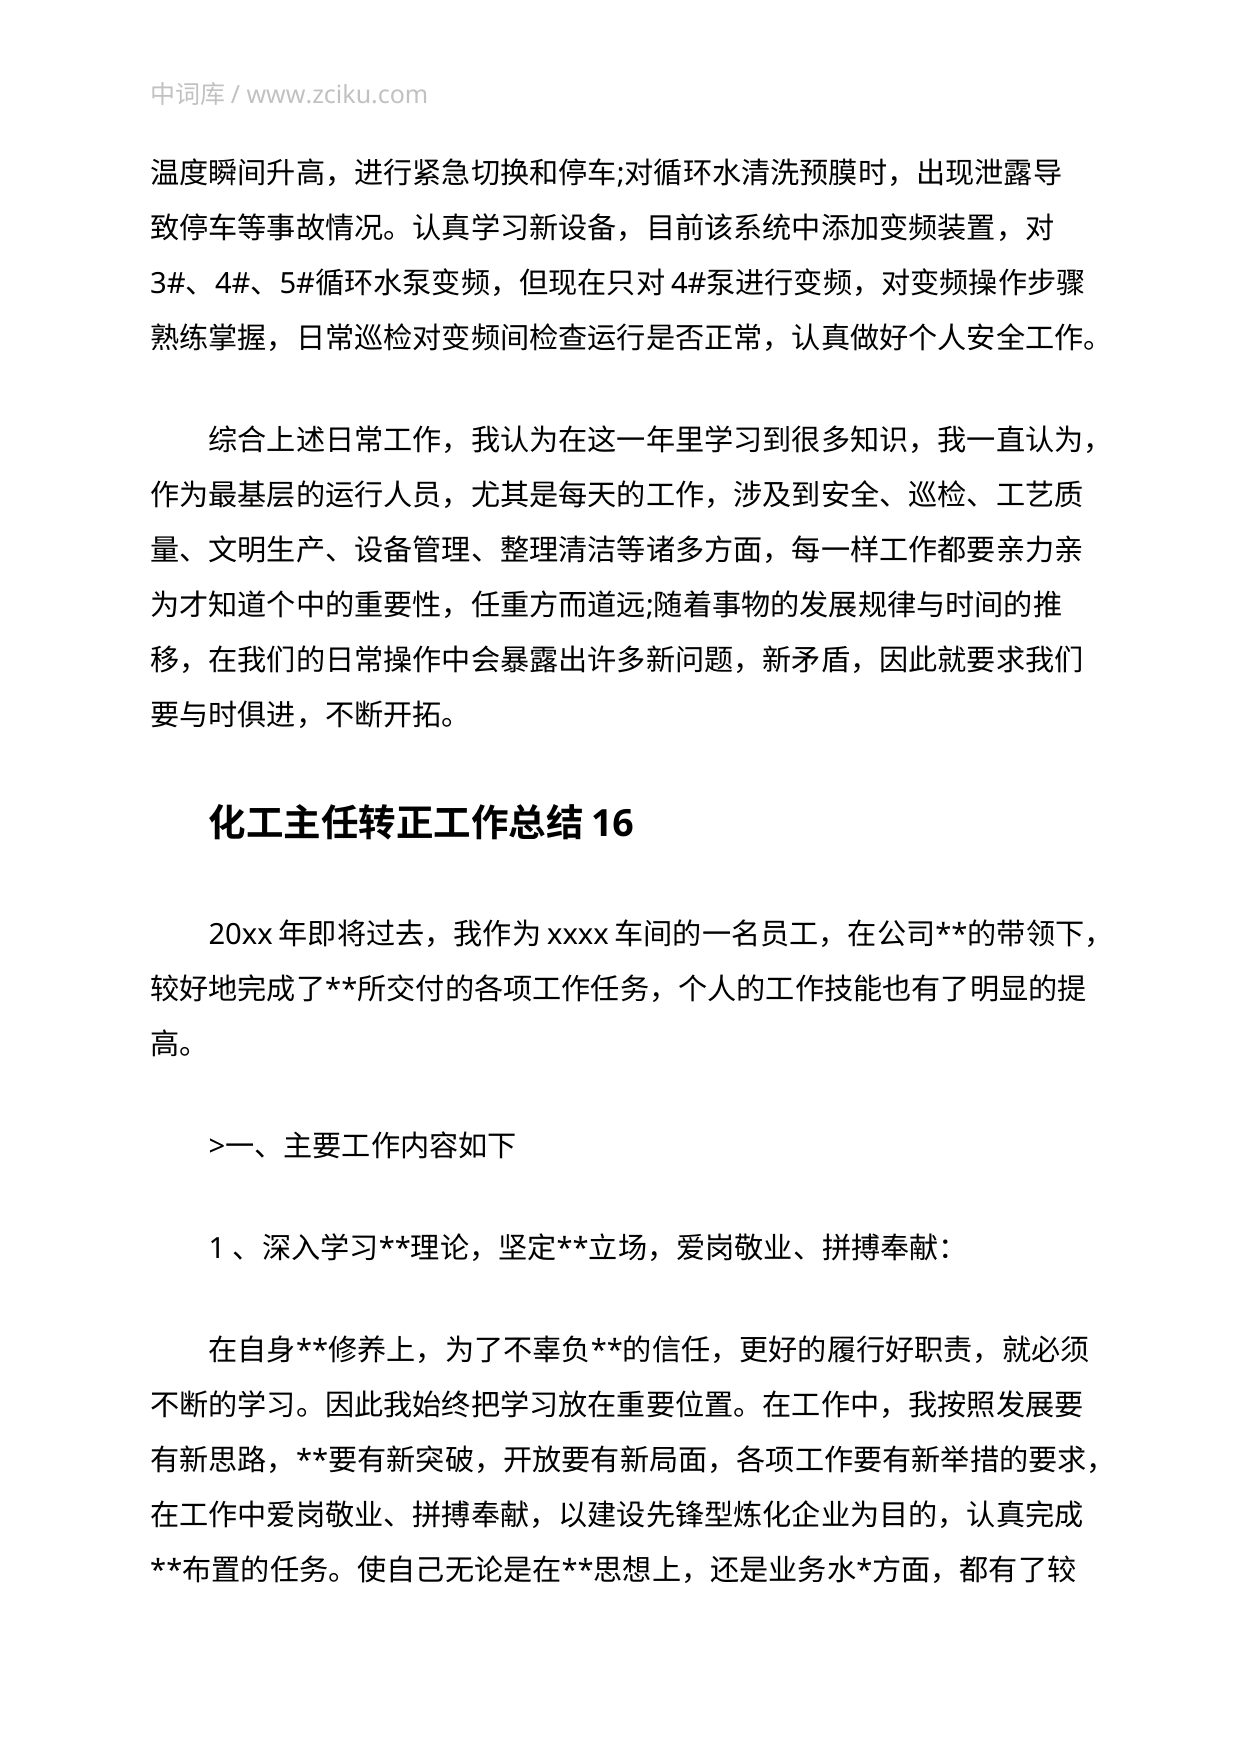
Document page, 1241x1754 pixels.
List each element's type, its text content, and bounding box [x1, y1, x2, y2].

text 1 、深入学习**理论，坚定**立场，爱岗敬业、拼搏奉献： [150, 1224, 1090, 1267]
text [150, 1326, 1090, 1588]
text 综合上述日常工作，我认为在这一年里学习到很多知识，我一直认为，作为最基层的运行人员，尤其是每天的工作，涉及到安全、巡检、工艺质量、文明生产、设备管理、整理清洁等诸多方面，每一样工作都要亲力亲为才知道个中的重要性，任重方而道远;随着事物的发展规律与时间的推移，在我们的日常操作中会暴露出许多新问题，新矛盾，因此就要求我们要与时俱进，不断开拓。 [150, 417, 1090, 733]
text 20xx年即将过去，我作为xxxx车间的一名员工，在公司**的带领下，较好地完成了**所交付的各项工作任务，个人的工作技能也有了明显的提高。 [150, 911, 1090, 1063]
text >一、主要工作内容如下 [150, 1122, 1090, 1165]
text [150, 150, 1090, 357]
text 化工主任转正工作总结16 [150, 793, 1090, 847]
